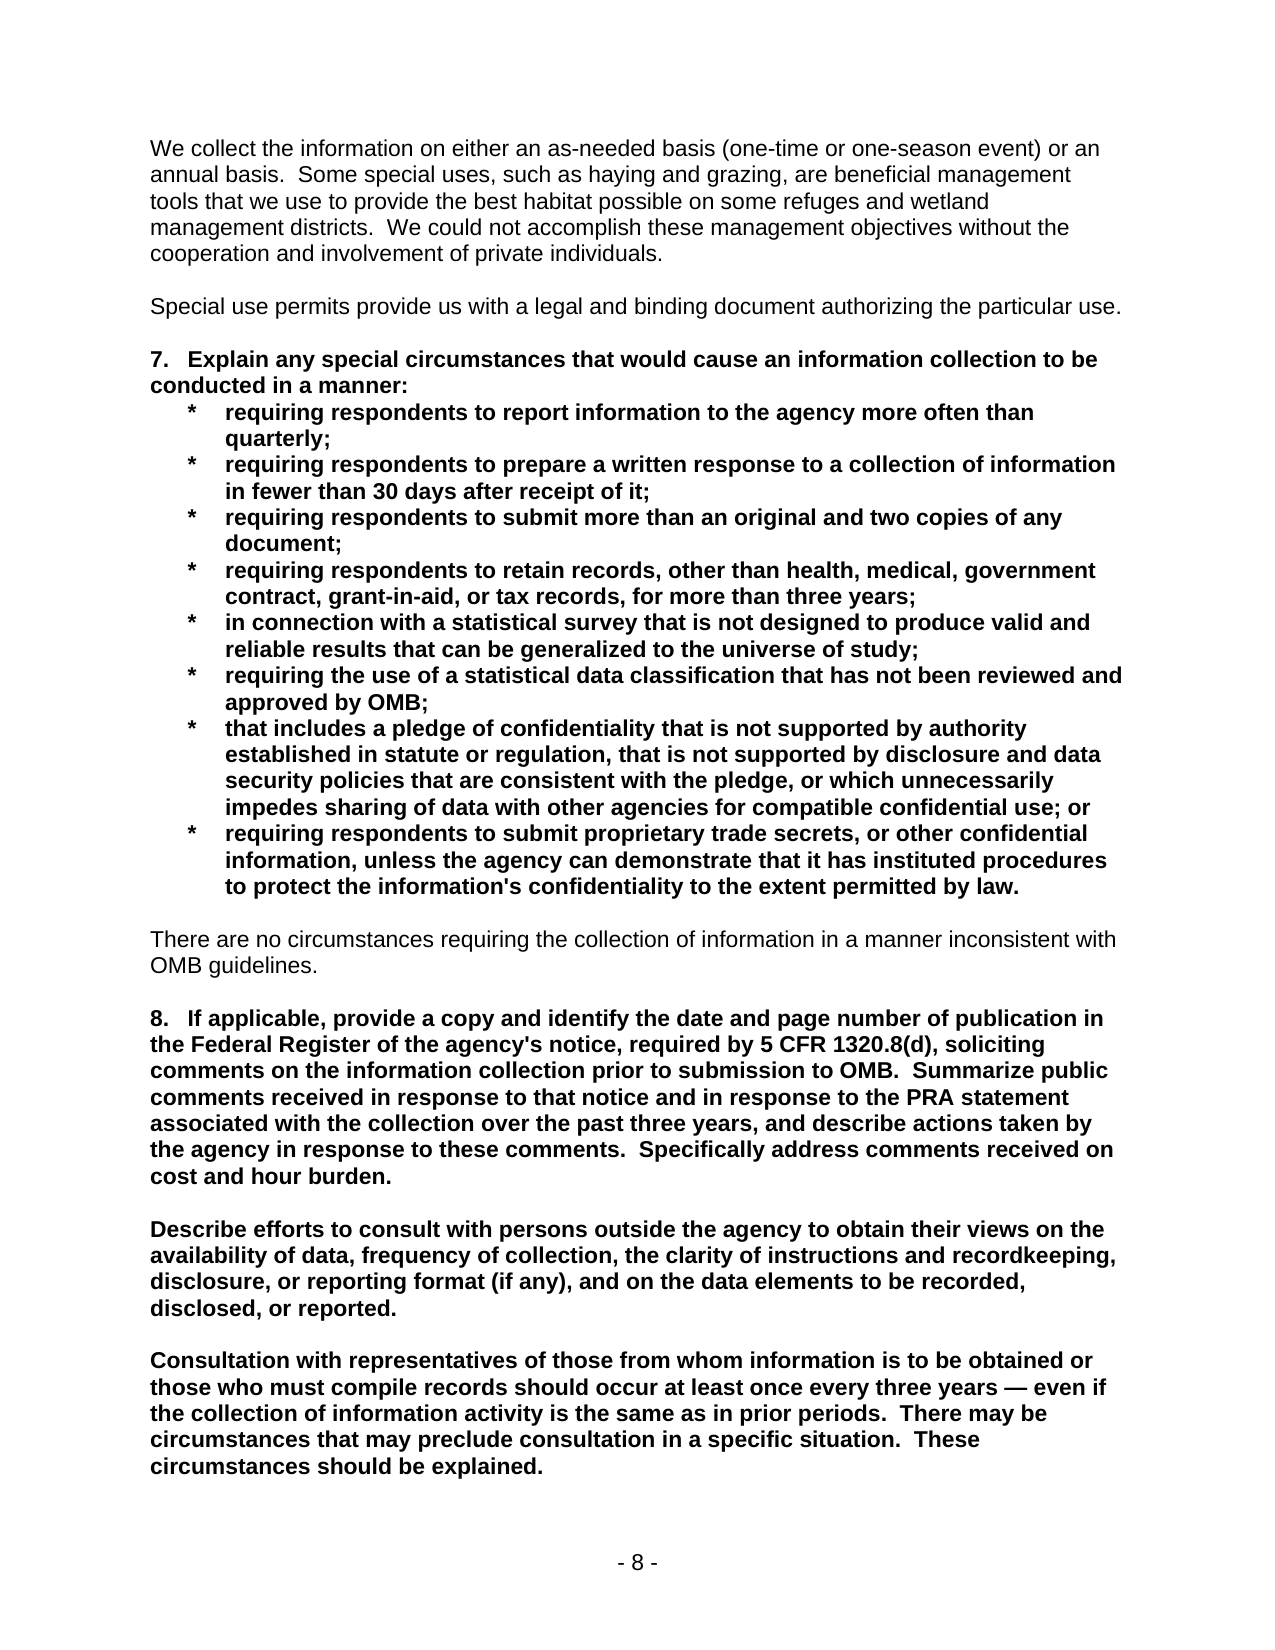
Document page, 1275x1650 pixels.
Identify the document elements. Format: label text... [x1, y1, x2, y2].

text There are no circumstances requiring the collection of information in a manner inconsistent with OMB guidelines. [150, 926, 1125, 978]
text * requiring respondents to submit proprietary trade secrets, or other confidential information, unless the agency can demonstrate that it has instituted procedures to protect the information's confidentiality to the extent permitted by law. [150, 820, 1125, 899]
text 7. Explain any special circumstances that would cause an information collection to be conducted in a manner: [150, 346, 1125, 398]
text Consultation with representatives of those from whom information is to be obtained or those who must compile records should occur at least once every three years — even if the collection of information activity is the same as in prior periods. There may be circumstances that may preclude consultation in a specific situation. These circumstances should be explained. [150, 1347, 1125, 1479]
text Describe efforts to consult with persons outside the agency to obtain their views on the availability of data, frequency of collection, the clarity of instructions and recordkeeping, disclosure, or reporting format (if any), and on the data elements to be recorded, disclosed, or reported. [150, 1216, 1125, 1321]
text * requiring respondents to retain records, other than health, medical, government contract, grant-in-aid, or tax records, for more than three years; [150, 557, 1125, 609]
text * requiring respondents to submit more than an original and two copies of any document; [150, 504, 1125, 557]
text Special use permits provide us with a legal and binding document authorizing the particular use. [150, 293, 1125, 319]
text * requiring respondents to prepare a written response to a collection of information in fewer than 30 days after receipt of it; [150, 451, 1125, 504]
text * that includes a pledge of confidentiality that is not supported by authority established in statute or regulation, that is not supported by disclosure and data security policies that are consistent with the pledge, or which unnecessarily impedes sharing of data with other agencies for compatible confidential use; or [150, 715, 1125, 820]
text * requiring respondents to report information to the agency more often than quarterly; [150, 398, 1125, 451]
text * requiring the use of a statistical data classification that has not been reviewed and approved by OMB; [150, 662, 1125, 715]
text 8. If applicable, provide a copy and identify the date and page number of publication in the Federal Register of the agency's notice, required by 5 CFR 1320.8(d), soliciting comments on the information collection prior to submission to OMB. Summarize public comments received in response to that notice and in response to the PRA statement associated with the collection over the past three years, and describe actions taken by the agency in response to these comments. Specifically address comments received on cost and hour burden. [150, 1005, 1125, 1189]
text * in connection with a statistical survey that is not designed to produce valid and reliable results that can be generalized to the universe of study; [150, 609, 1125, 662]
text We collect the information on either an as-needed basis (one-time or one-season event) or an annual basis. Some special uses, such as haying and grazing, are beneficial management tools that we use to provide the best habitat possible on some refuges and wetland management districts. We could not accomplish these management objectives without the cooperation and involvement of private individuals. [150, 135, 1125, 267]
